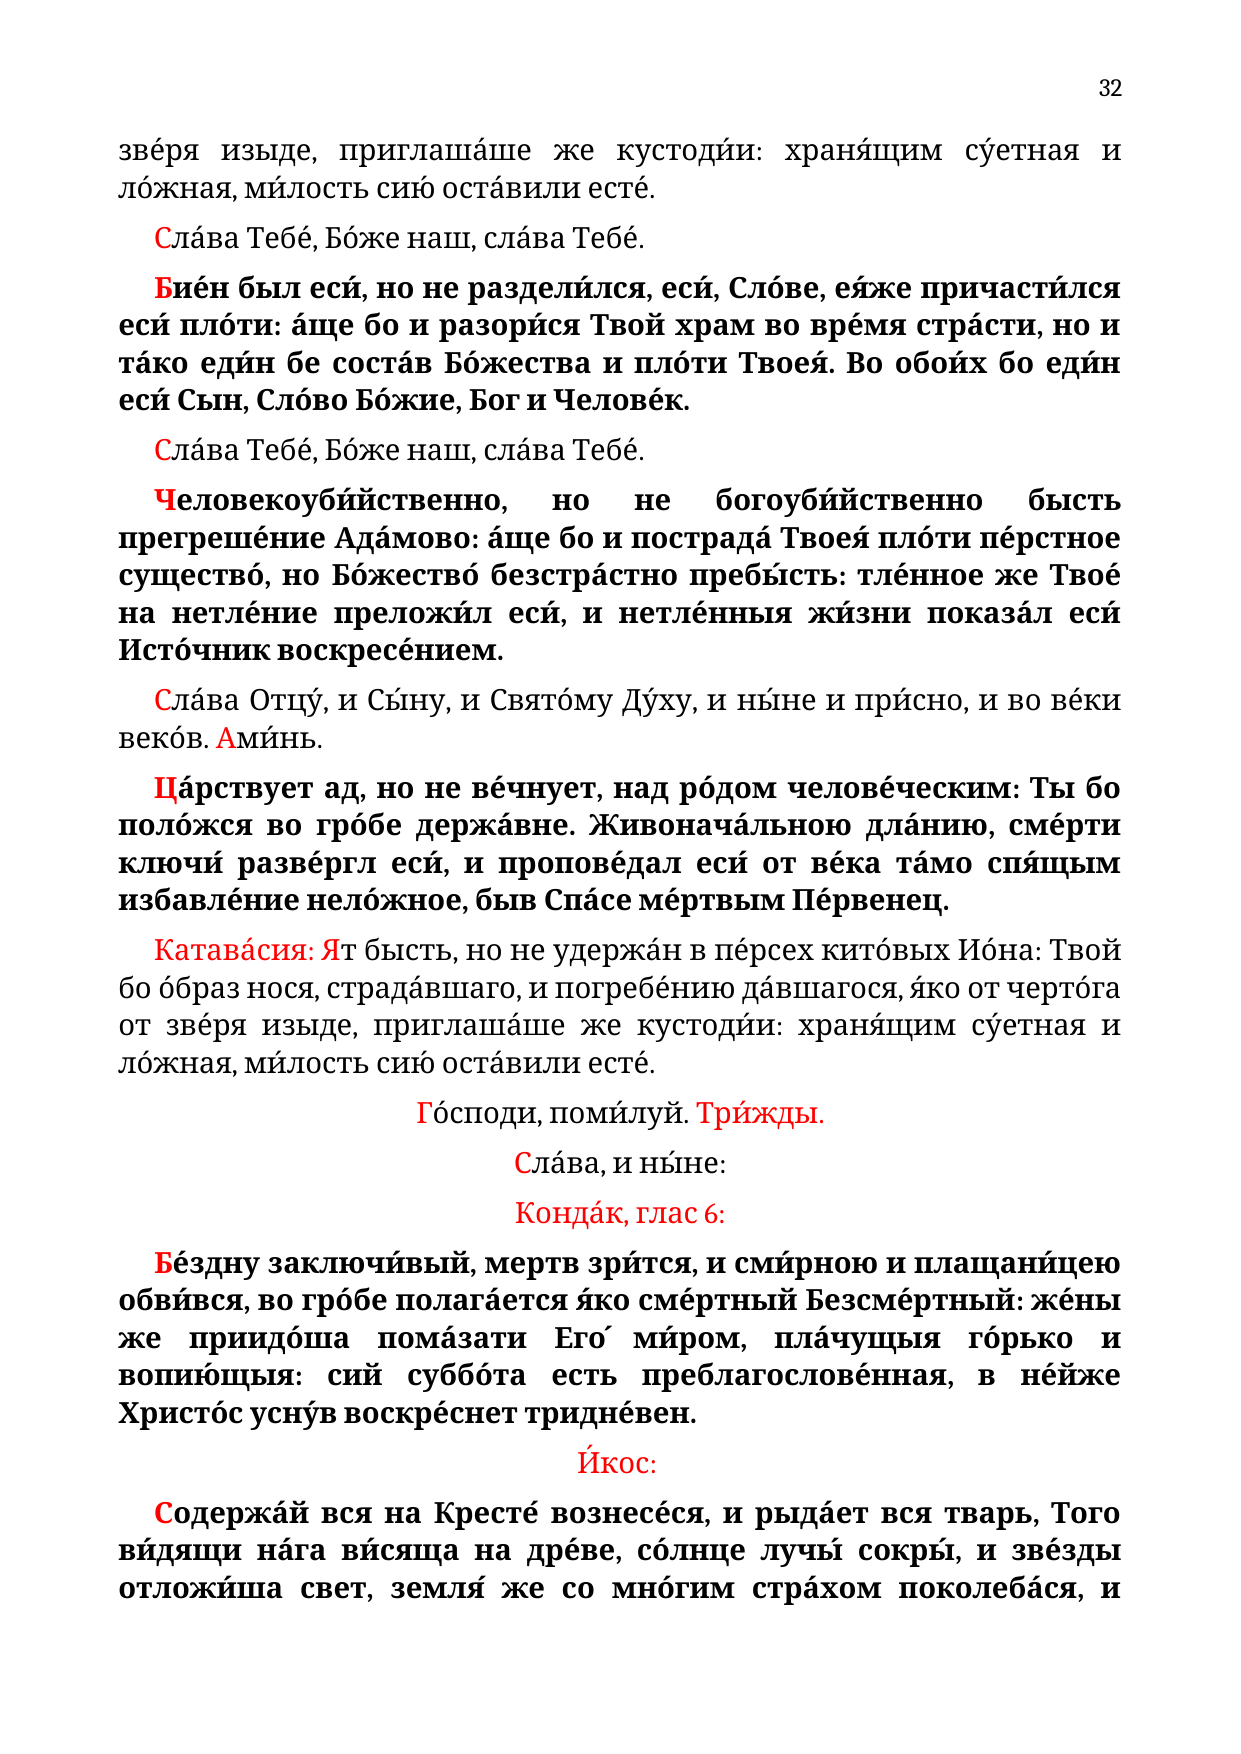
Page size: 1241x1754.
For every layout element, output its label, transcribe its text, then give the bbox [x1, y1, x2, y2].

text Ца́рствует ад, но не ве́чнует, над ро́дом челове́ческим: Ты бо поло́жся во гро́бе держа́вне. Живонача́льною дла́нию, сме́рти ключи́ разве́ргл еси́, и пропове́дал еси́ от ве́ка та́мо спя́щым избавле́ние нело́жное, быв Спа́се ме́ртвым Пе́рвенец. [118, 768, 1122, 918]
text Сла́ва Отцу́, и Сы́ну, и Свято́му Ду́ху, и ны́не и при́сно, и во ве́ки веко́в. Ами́нь. [118, 681, 1122, 756]
text Катава́сия: Ят бысть, но не удержа́н в пе́рсех кито́вых Ио́на: Твой бо о́браз нося, страда́вшаго, и погребе́нию да́вшагося, я́ко от черто́га от зве́ря изыде, приглаша́ше же кустоди́и: храня́щим су́етная и ло́жная, ми́лость сию́ оста́вили есте́. [118, 931, 1122, 1081]
text Конда́к, глас 6: [118, 1193, 1122, 1231]
text Го́споди, поми́луй. Три́жды. [118, 1093, 1122, 1131]
text Бие́н был еси́, но не раздели́лся, еси́, Сло́ве, ея́же причасти́лся еси́ пло́ти: а́ще бо и разори́ся Твой храм во вре́мя стра́сти, но и та́ко еди́н бе соста́в Бо́жества и пло́ти Твоея́. Во обои́х бо еди́н еси́ Сын, Сло́во Бо́жие, Бог и Челове́к. [118, 268, 1122, 418]
text И́кос: [118, 1443, 1122, 1481]
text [118, 1493, 1122, 1606]
text Сла́ва Тебе́, Бо́же наш, сла́ва Тебе́. [118, 218, 1122, 256]
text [118, 131, 1122, 206]
text Сла́ва, и ны́не: [118, 1143, 1122, 1181]
text Бе́здну заключи́вый, мертв зри́тся, и сми́рною и плащани́цею обви́вся, во гро́бе полага́ется я́ко сме́ртный Безсме́ртный: же́ны же приидо́ша пома́зати Его́ ми́ром, пла́чущыя го́рько и вопию́щыя: сий суббо́та есть преблагослове́нная, в не́йже Христо́с усну́в воскре́снет тридне́вен. [118, 1243, 1122, 1431]
text Человекоуби́йственно, но не богоуби́йственно бысть прегреше́ние Ада́мово: а́ще бо и пострада́ Твоея́ пло́ти пе́рстное существо́, но Бо́жество́ безстра́стно пребы́сть: тле́нное же Твое́ на нетле́ние преложи́л еси́, и нетле́нныя жи́зни показа́л еси́ Исто́чник воскресе́нием. [118, 481, 1122, 668]
text Сла́ва Тебе́, Бо́же наш, сла́ва Тебе́. [118, 431, 1122, 468]
